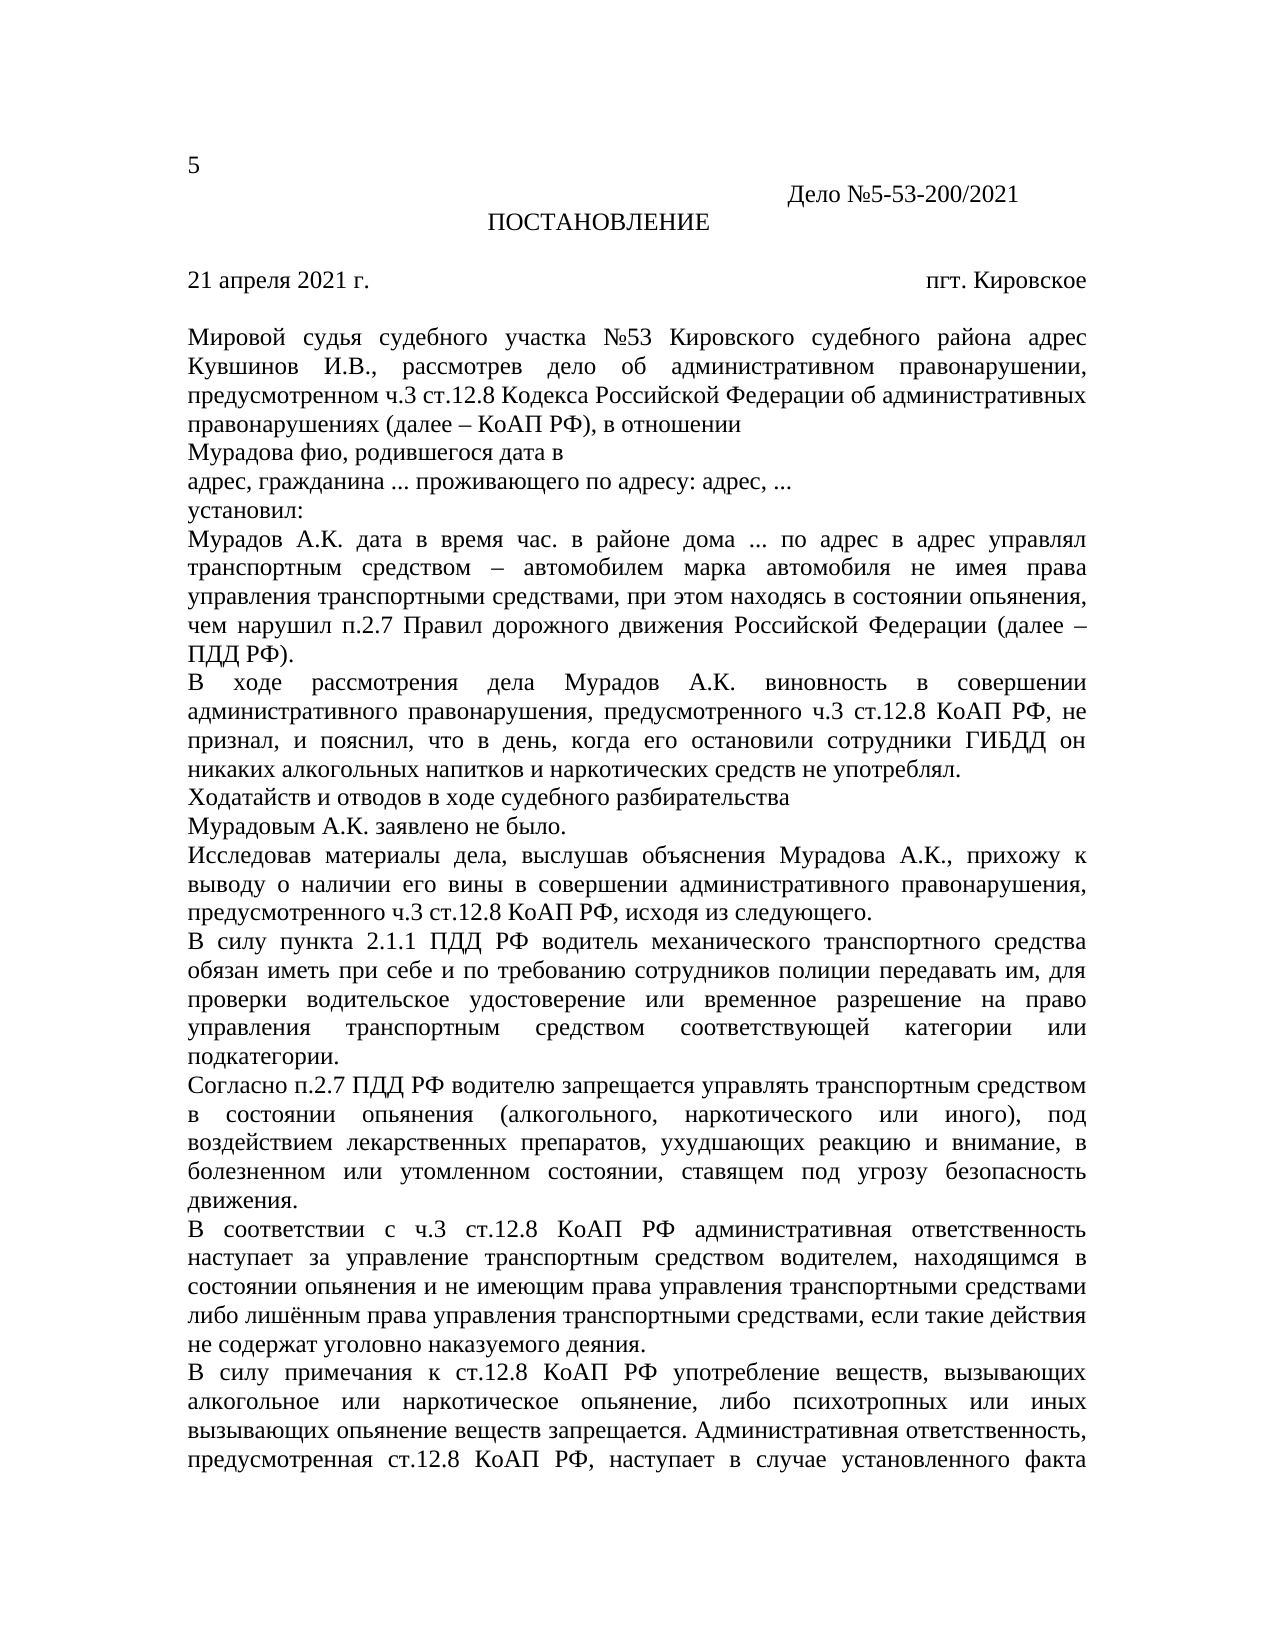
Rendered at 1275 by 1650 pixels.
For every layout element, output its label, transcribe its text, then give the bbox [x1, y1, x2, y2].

text установил: [187, 495, 1087, 524]
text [187, 1357, 1087, 1472]
text 5 [187, 150, 1087, 179]
text Мировой судья судебного участка №53 Кировского судебного района адрес Кувшинов И.В., рассмотрев дело об административном правонарушении, предусмотренном ч.3 ст.12.8 Кодекса Российской Федерации об административных правонарушениях (далее – КоАП РФ), в отношении [187, 322, 1087, 437]
text В силу пункта 2.1.1 ПДД РФ водитель механического транспортного средства обязан иметь при себе и по требованию сотрудников полиции передавать им, для проверки водительское удостоверение или временное разрешение на право управления транспортным средством соответствующей категории или подкатегории. [187, 926, 1087, 1070]
text Согласно п.2.7 ПДД РФ водителю запрещается управлять транспортным средством в состоянии опьянения (алкогольного, наркотического или иного), под воздействием лекарственных препаратов, ухудшающих реакцию и внимание, в болезненном или утомленном состоянии, ставящем под угрозу безопасность движения. [187, 1070, 1087, 1214]
text В ходе рассмотрения дела Мурадов А.К. виновность в совершении административного правонарушения, предусмотренного ч.3 ст.12.8 КоАП РФ, не признал, и пояснил, что в день, когда его остановили сотрудники ГИБДД он никаких алкогольных напитков и наркотических средств не употреблял. [187, 667, 1087, 782]
text Мурадов А.К. дата в время час. в районе дома ... по адрес в адрес управлял транспортным средством – автомобилем марка автомобиля не имея права управления транспортными средствами, при этом находясь в состоянии опьянения, чем нарушил п.2.7 Правил дорожного движения Российской Федерации (далее – ПДД РФ). [187, 524, 1087, 667]
text Ходатайств и отводов в ходе судебного разбирательства [187, 782, 1087, 811]
text Исследовав материалы дела, выслушав объяснения Мурадова А.К., прихожу к выводу о наличии его вины в совершении административного правонарушения, предусмотренного ч.3 ст.12.8 КоАП РФ, исходя из следующего. [187, 840, 1087, 926]
text Дело №5-53-200/2021 [712, 179, 1087, 207]
text Мурадова фио, родившегося дата в [187, 437, 1087, 466]
text 21 апреля 2021 г. пгт. Кировское [187, 265, 1087, 294]
text адрес, гражданина ... проживающего по адресу: адрес, ... [187, 466, 1087, 495]
text ПОСТАНОВЛЕНИЕ [412, 207, 1087, 236]
text В соответствии с ч.3 ст.12.8 КоАП РФ административная ответственность наступает за управление транспортным средством водителем, находящимся в состоянии опьянения и не имеющим права управления транспортными средствами либо лишённым права управления транспортными средствами, если такие действия не содержат уголовно наказуемого деяния. [187, 1214, 1087, 1357]
text Мурадовым А.К. заявлено не было. [187, 811, 1087, 840]
